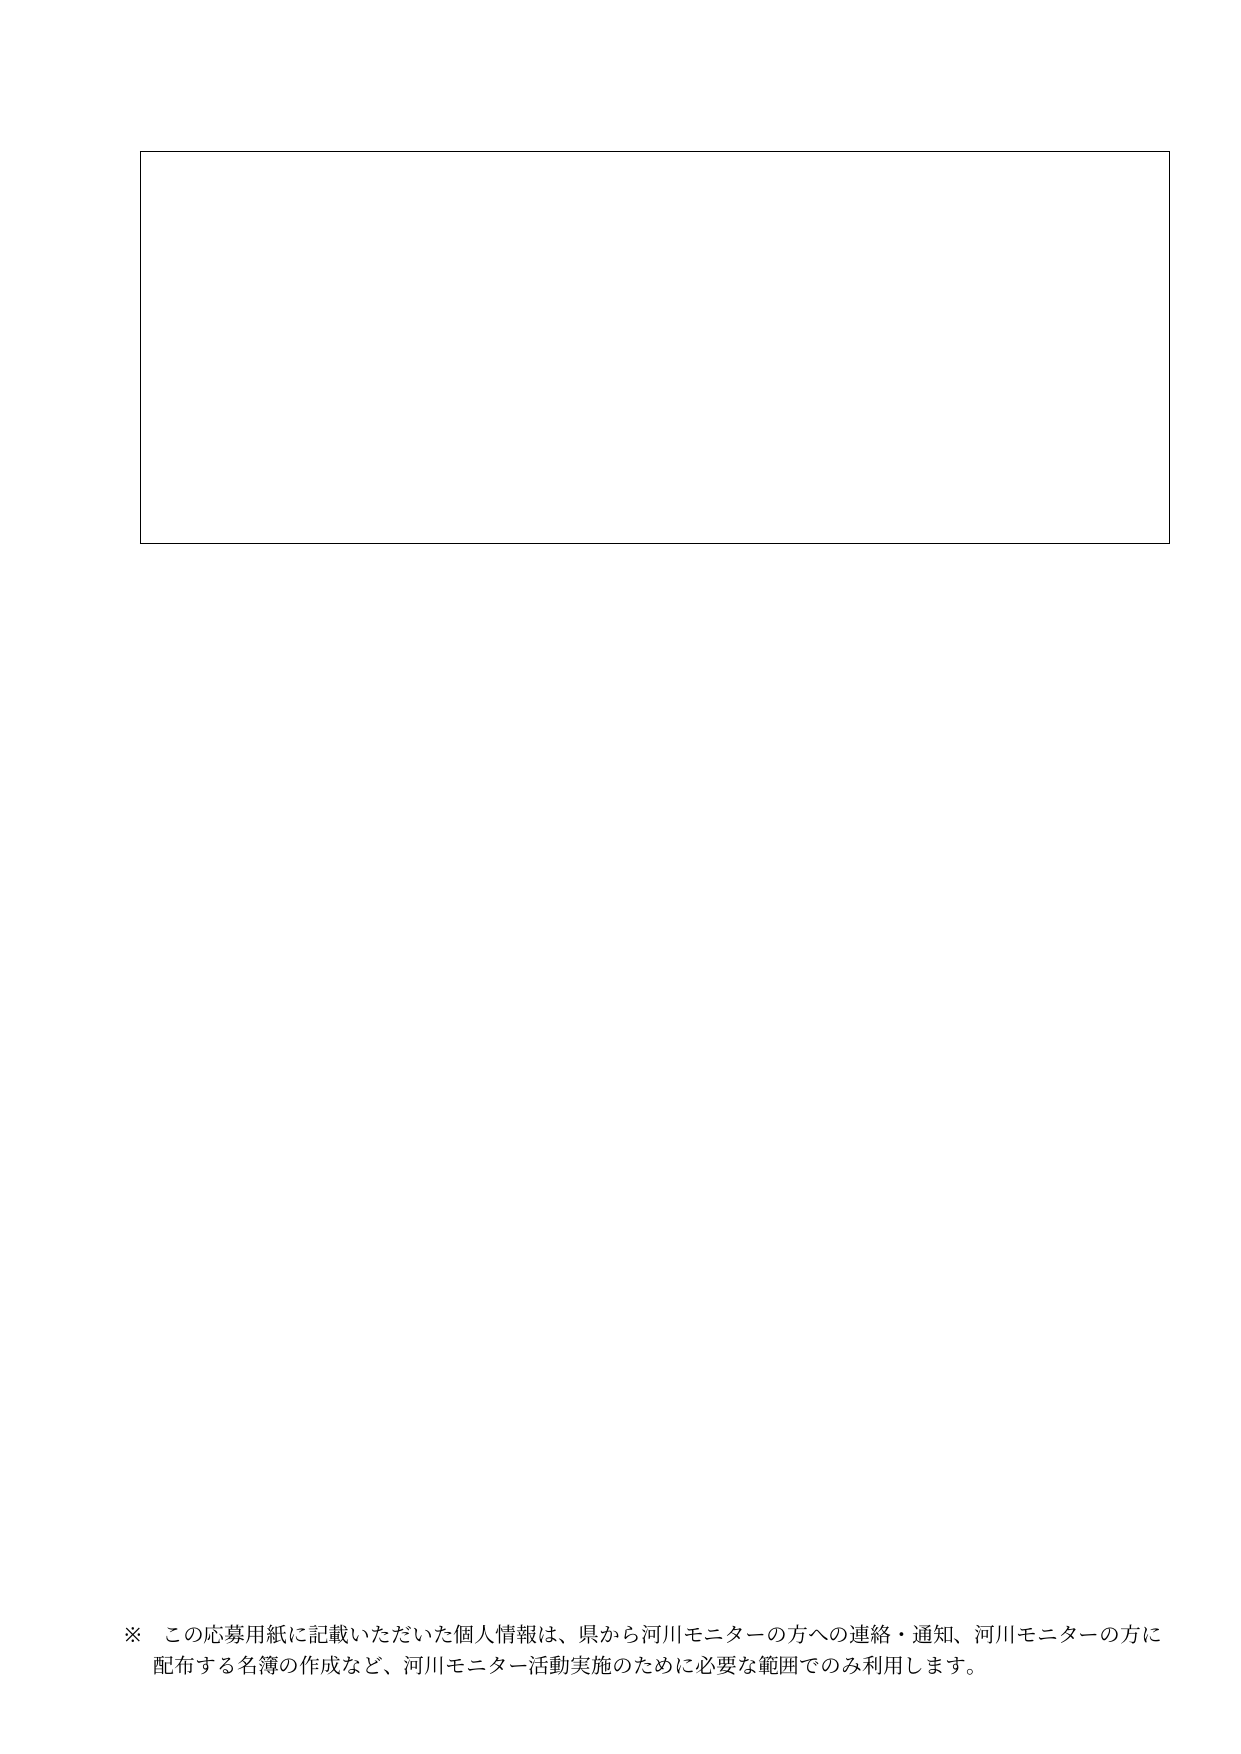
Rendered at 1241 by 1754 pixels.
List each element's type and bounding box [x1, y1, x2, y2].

table_cell [141, 152, 1169, 543]
